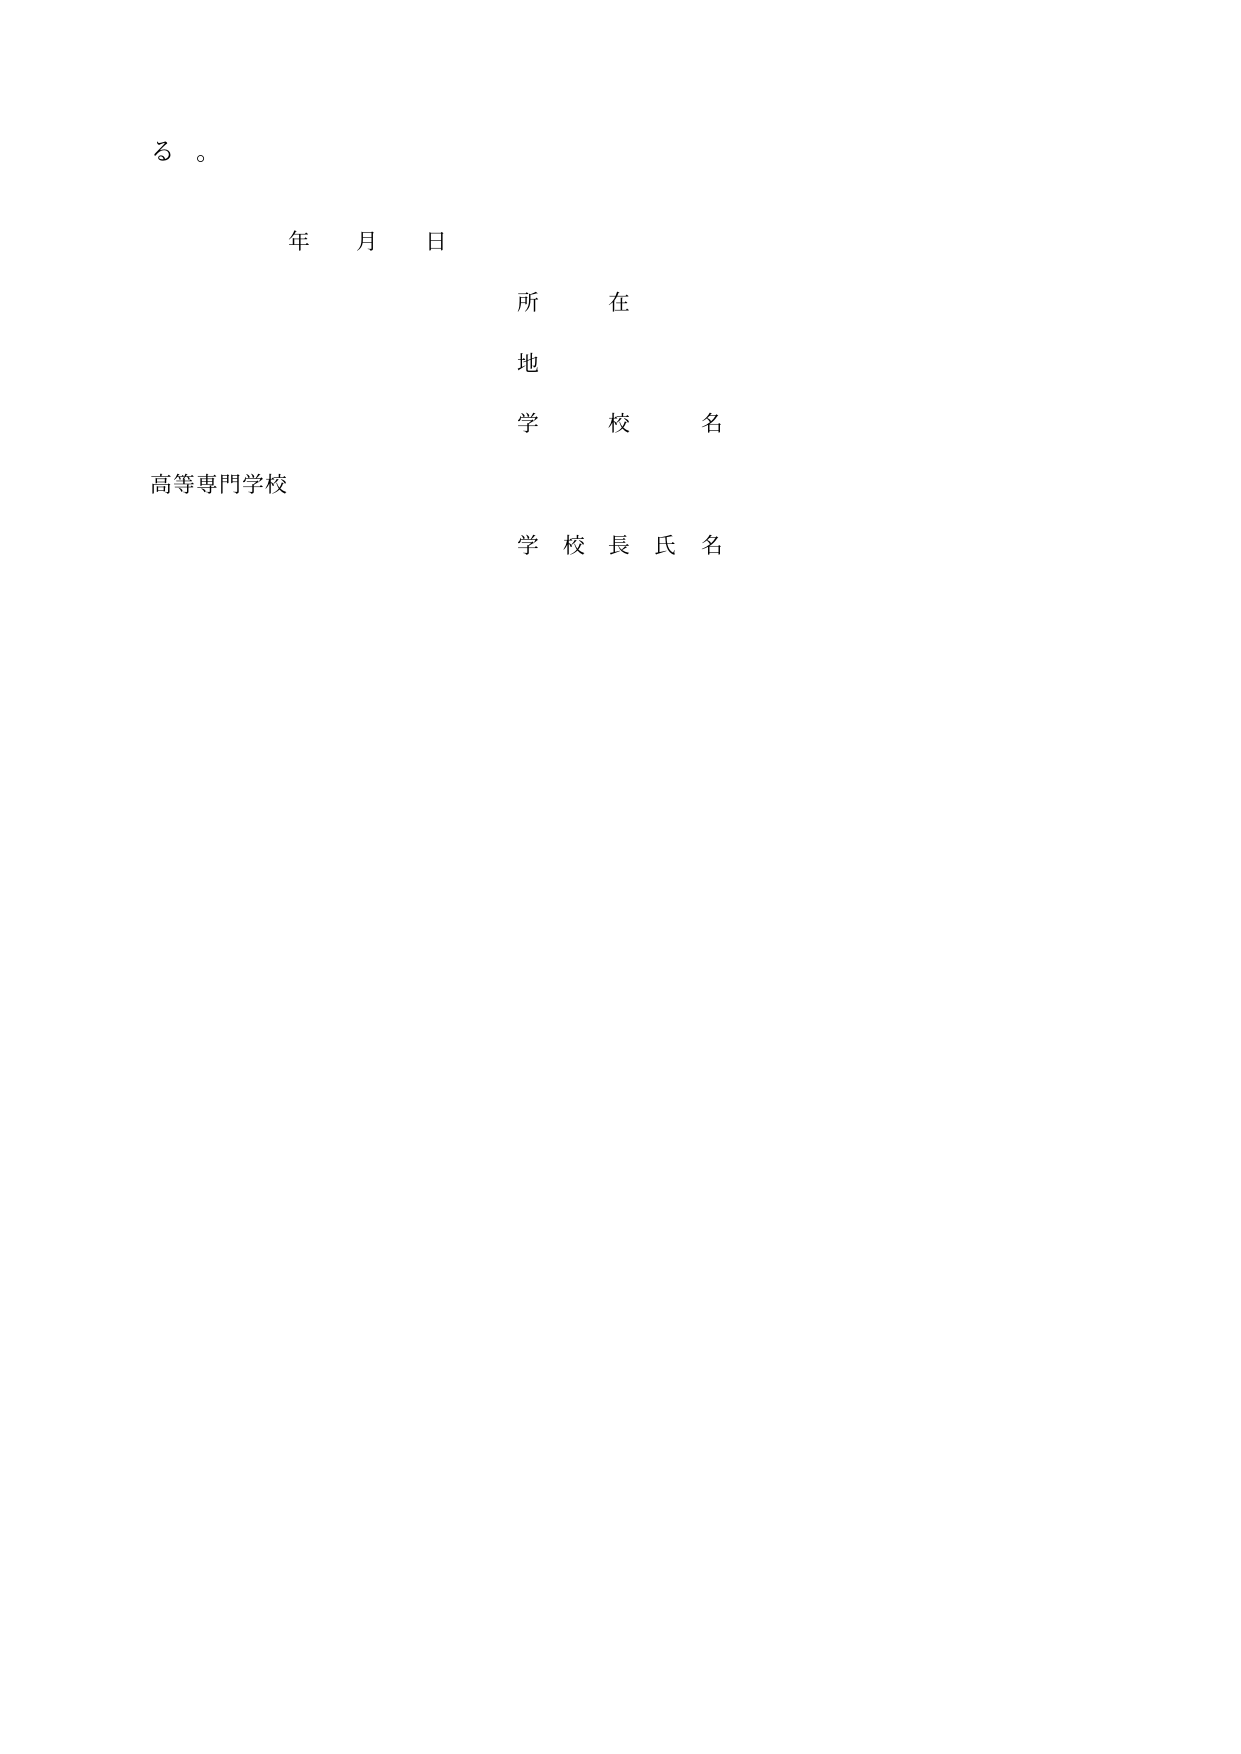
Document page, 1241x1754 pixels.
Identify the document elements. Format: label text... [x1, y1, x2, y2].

text 学校長氏名 [150, 513, 1090, 574]
text 学 校 名 高等専門学校 [150, 392, 1090, 513]
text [150, 119, 1090, 180]
text 所 在 地 [496, 271, 653, 392]
text 年 月 日 [150, 210, 1090, 271]
